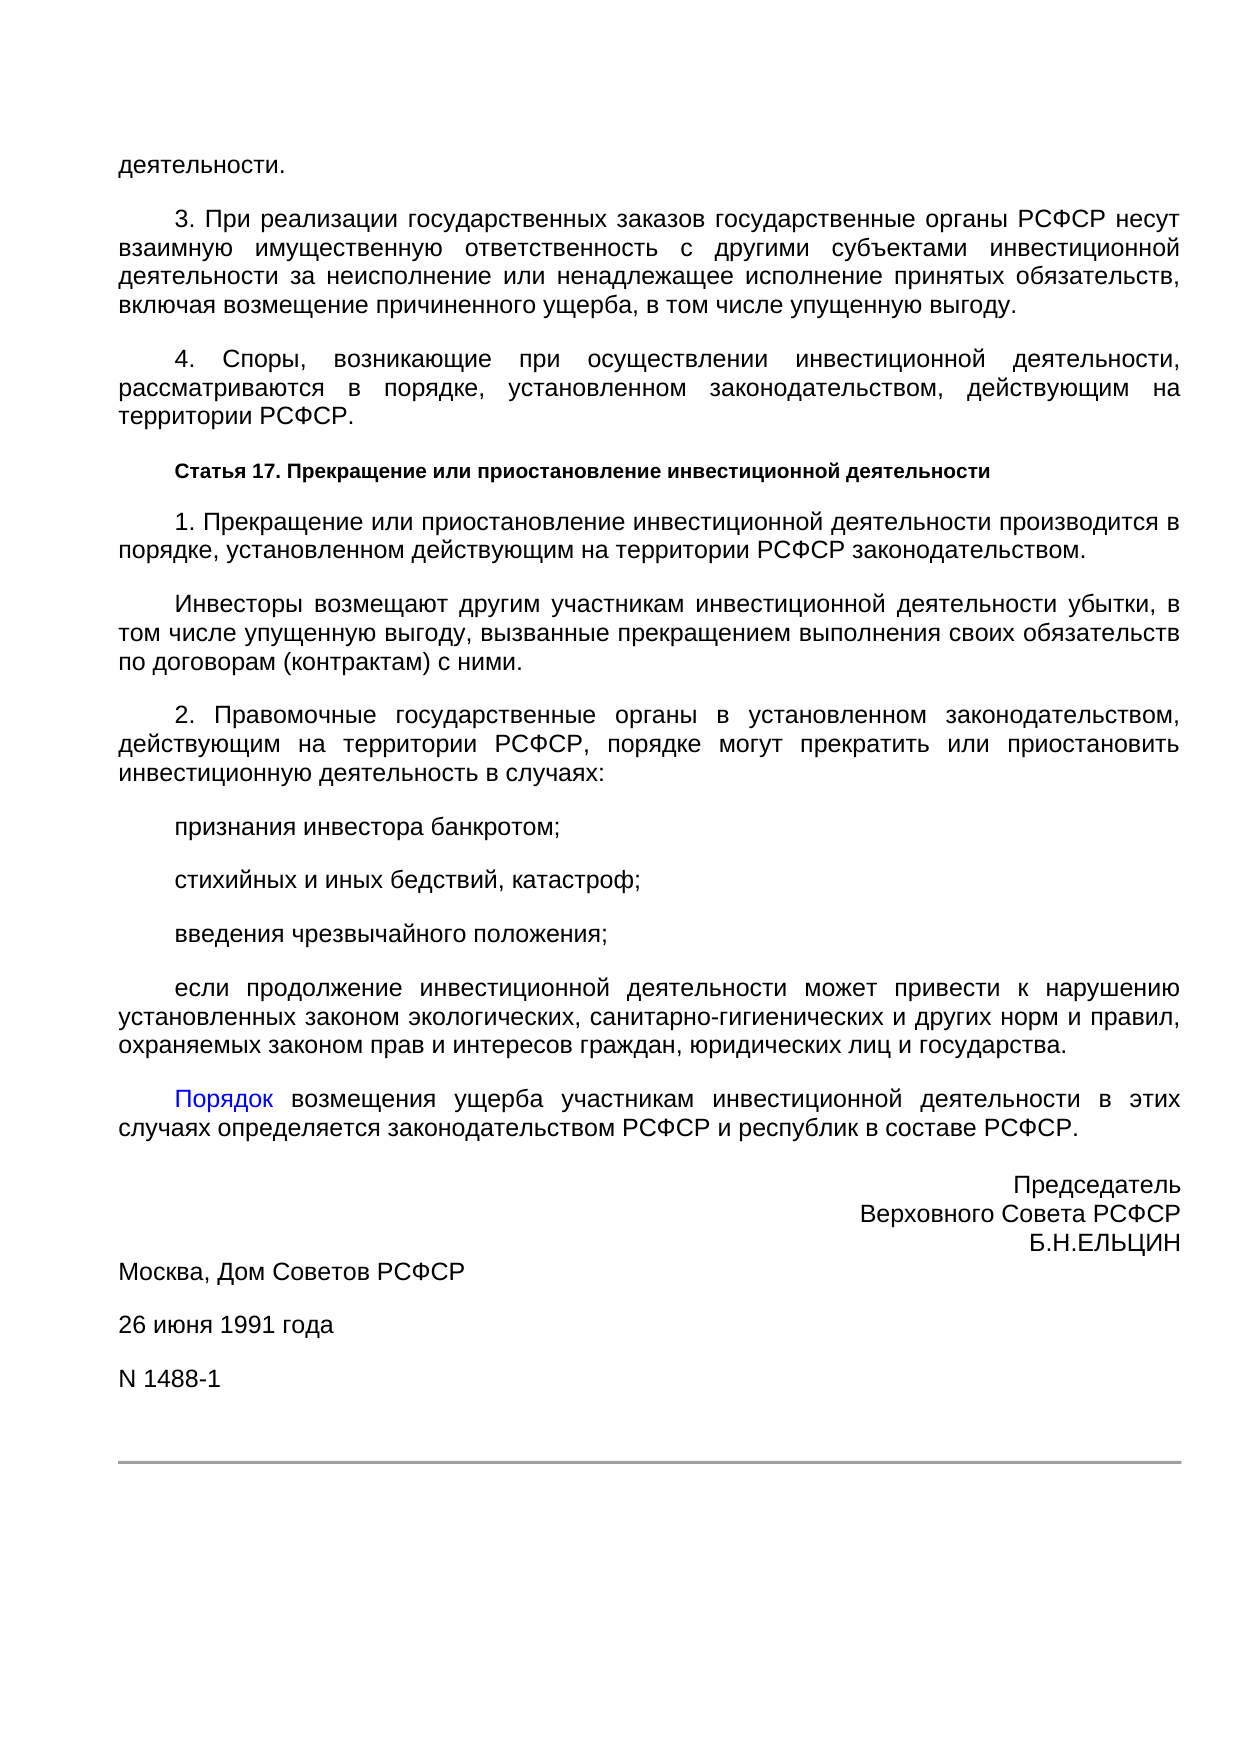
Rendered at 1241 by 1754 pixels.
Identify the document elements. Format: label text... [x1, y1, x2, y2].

text Порядок возмещения ущерба участникам инвестиционной деятельности в этих случаях определяется законодательством РСФСР и республик в составе РСФСР. [118, 1084, 1181, 1142]
text введения чрезвычайного положения; [118, 919, 1181, 948]
text N 1488-1 [118, 1364, 1181, 1393]
text 3. При реализации государственных заказов государственные органы РСФСР несут взаимную имущественную ответственность с другими субъектами инвестиционной деятельности за неисполнение или ненадлежащее исполнение принятых обязательств, включая возмещение причиненного ущерба, в том числе упущенную выгоду. [118, 204, 1181, 319]
text 4. Споры, возникающие при осуществлении инвестиционной деятельности, рассматриваются в порядке, установленном законодательством, действующим на территории РСФСР. [118, 344, 1181, 430]
text Инвесторы возмещают другим участникам инвестиционной деятельности убытки, в том числе упущенную выгоду, вызванные прекращением выполнения своих обязательств по договорам (контрактам) с ними. [118, 589, 1181, 675]
text Председатель [118, 1170, 1181, 1199]
text Статья 17. Прекращение или приостановление инвестиционной деятельности [118, 459, 1181, 483]
text стихийных и иных бедствий, катастроф; [118, 865, 1181, 894]
text если продолжение инвестиционной деятельности может привести к нарушению установленных законом экологических, санитарно-гигиенических и других норм и правил, охраняемых законом прав и интересов граждан, юридических лиц и государства. [118, 973, 1181, 1059]
text Верховного Совета РСФСР [118, 1199, 1181, 1228]
text 2. Правомочные государственные органы в установленном законодательством, действующим на территории РСФСР, порядке могут прекратить или приостановить инвестиционную деятельность в случаях: [118, 700, 1181, 787]
text 26 июня 1991 года [118, 1310, 1181, 1339]
text признания инвестора банкротом; [118, 812, 1181, 840]
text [118, 150, 1181, 179]
text Москва, Дом Советов РСФСР [118, 1257, 1181, 1285]
text Б.Н.ЕЛЬЦИН [118, 1228, 1181, 1257]
text 1. Прекращение или приостановление инвестиционной деятельности производится в порядке, установленном действующим на территории РСФСР законодательством. [118, 507, 1181, 564]
